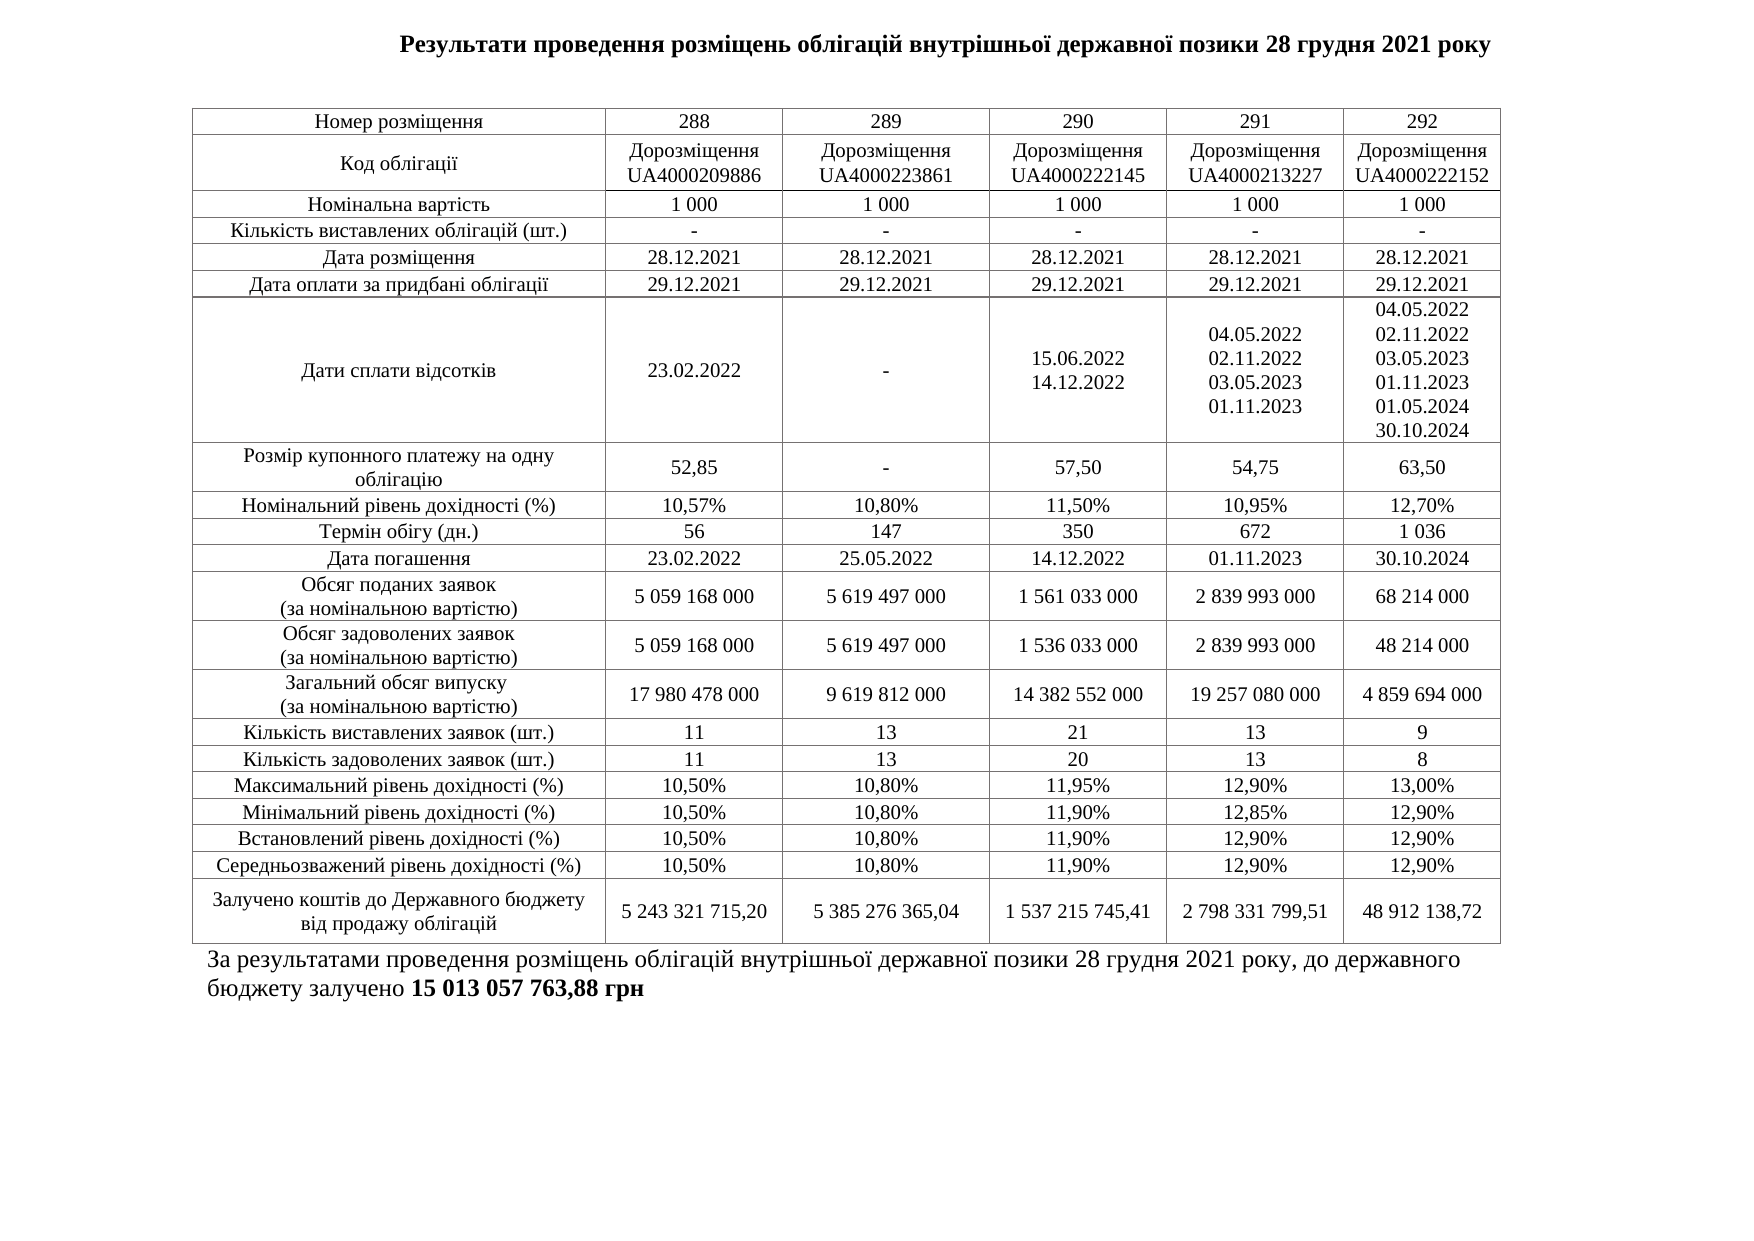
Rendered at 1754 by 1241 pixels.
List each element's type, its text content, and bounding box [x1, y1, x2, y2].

table_cell 672 [1167, 519, 1343, 544]
table_cell 12,85% [1167, 799, 1343, 824]
table_cell 350 [990, 519, 1166, 544]
table_cell Номінальний рівень дохідності (%) [193, 492, 605, 517]
table_cell 1 561 033 000 [990, 572, 1166, 620]
table_cell 29.12.2021 [990, 271, 1166, 296]
table_header 291 [1167, 109, 1343, 134]
table_cell 01.11.2023 [1167, 545, 1343, 571]
table_cell 19 257 080 000 [1167, 670, 1343, 718]
table_cell 4 859 694 000 [1344, 670, 1500, 718]
text Результати проведення розміщень облігацій внутрішньої державної позики [207, 29, 1683, 58]
table_cell 11,90% [990, 825, 1166, 851]
table_cell Дати сплати відсотків [193, 298, 605, 442]
table_cell 12,90% [1344, 852, 1500, 877]
table_cell 11 [606, 719, 782, 745]
table_cell 23.02.2022 [606, 298, 782, 442]
table_cell 14.12.2022 [990, 545, 1166, 571]
table_cell - [783, 298, 989, 442]
table_cell 1 537 215 745,41 [990, 879, 1166, 943]
table_cell Дата оплати за придбані облігації [193, 271, 605, 296]
table_cell 11,90% [990, 799, 1166, 824]
table_header Номер розміщення [193, 109, 605, 134]
table_cell Дата погашення [193, 545, 605, 571]
table_cell Розмір купонного платежу на одну облігацію [193, 443, 605, 491]
table_cell 5 619 497 000 [783, 621, 989, 669]
table_cell 28.12.2021 [606, 244, 782, 270]
table_cell 2 839 993 000 [1167, 621, 1343, 669]
table_cell 10,80% [783, 852, 989, 877]
table_cell 29.12.2021 [1167, 271, 1343, 296]
table_cell 25.05.2022 [783, 545, 989, 571]
table_cell 1 000 [1344, 191, 1500, 217]
table_cell 10,80% [783, 825, 989, 851]
table_cell 12,90% [1344, 825, 1500, 851]
table_cell 11,50% [990, 492, 1166, 517]
table_cell 52,85 [606, 443, 782, 491]
table_cell 5 059 168 000 [606, 621, 782, 669]
table_header 289 [783, 109, 989, 134]
table_cell 13 [1167, 719, 1343, 745]
table_cell 10,80% [783, 799, 989, 824]
table_cell - [1167, 218, 1343, 243]
table_cell 54,75 [1167, 443, 1343, 491]
table_cell 13,00% [1344, 772, 1500, 798]
table_cell 8 [1344, 746, 1500, 771]
table_cell 10,50% [606, 772, 782, 798]
table_cell 10,95% [1167, 492, 1343, 517]
table_cell 28.12.2021 [990, 244, 1166, 270]
table_cell Кількість виставлених заявок (шт.) [193, 719, 605, 745]
table_cell - [1344, 218, 1500, 243]
table_cell Кількість задоволених заявок (шт.) [193, 746, 605, 771]
table_cell 21 [990, 719, 1166, 745]
table_cell 1 000 [606, 191, 782, 217]
table_cell 11,90% [990, 852, 1166, 877]
table_cell 29.12.2021 [1344, 271, 1500, 296]
table_cell 10,50% [606, 825, 782, 851]
table_cell 14 382 552 000 [990, 670, 1166, 718]
table_cell 5 059 168 000 [606, 572, 782, 620]
table_cell Встановлений рівень дохідності (%) [193, 825, 605, 851]
table_cell 1 036 [1344, 519, 1500, 544]
table_cell 10,50% [606, 852, 782, 877]
table_cell 17 980 478 000 [606, 670, 782, 718]
table_cell Дорозміщення UA4000222152 [1344, 135, 1500, 190]
table_cell 28.12.2021 [783, 244, 989, 270]
table_cell Обсяг поданих заявок (за номінальною вартістю) [193, 572, 605, 620]
table_cell 20 [990, 746, 1166, 771]
table_cell 48 214 000 [1344, 621, 1500, 669]
table_cell 15.06.2022 14.12.2022 [990, 298, 1166, 442]
table_cell Дорозміщення UA4000223861 [783, 135, 989, 190]
text бюджету залучено 15 013 057 763,88 грн [207, 973, 1683, 1002]
text За результатами проведення розміщень облігацій внутрішньої державної позики , до державного [207, 944, 1683, 973]
table_cell 12,70% [1344, 492, 1500, 517]
table_cell 28.12.2021 [1167, 244, 1343, 270]
table_cell Дорозміщення UA4000222145 [990, 135, 1166, 190]
table_cell Обсяг задоволених заявок (за номінальною вартістю) [193, 621, 605, 669]
table_cell 1 000 [1167, 191, 1343, 217]
table_cell 1 000 [990, 191, 1166, 217]
table_cell 68 214 000 [1344, 572, 1500, 620]
table_cell Загальний обсяг випуску (за номінальною вартістю) [193, 670, 605, 718]
table_cell Залучено коштів до Державного бюджету від продажу облігацій [193, 879, 605, 943]
table_cell - [783, 218, 989, 243]
table_cell 12,90% [1167, 772, 1343, 798]
table_cell Мінімальний рівень дохідності (%) [193, 799, 605, 824]
table_cell 30.10.2024 [1344, 545, 1500, 571]
table_cell 2 798 331 799,51 [1167, 879, 1343, 943]
table_cell 147 [783, 519, 989, 544]
table_cell Дорозміщення UA4000213227 [1167, 135, 1343, 190]
table_cell 5 243 321 715,20 [606, 879, 782, 943]
table_cell 63,50 [1344, 443, 1500, 491]
table_cell 13 [1167, 746, 1343, 771]
table_cell 12,90% [1344, 799, 1500, 824]
table_cell Термін обігу (дн.) [193, 519, 605, 544]
table_cell 23.02.2022 [606, 545, 782, 571]
table_cell 11,95% [990, 772, 1166, 798]
table_header 288 [606, 109, 782, 134]
table_cell 2 839 993 000 [1167, 572, 1343, 620]
table_cell Кількість виставлених облігацій (шт.) [193, 218, 605, 243]
table_cell 9 619 812 000 [783, 670, 989, 718]
table_cell - [783, 443, 989, 491]
table_cell - [990, 218, 1166, 243]
table_cell 12,90% [1167, 852, 1343, 877]
table_cell 12,90% [1167, 825, 1343, 851]
table_cell - [606, 218, 782, 243]
table_cell 57,50 [990, 443, 1166, 491]
table_cell 10,80% [783, 772, 989, 798]
table_cell 29.12.2021 [606, 271, 782, 296]
table_header 292 [1344, 109, 1500, 134]
table_cell 10,57% [606, 492, 782, 517]
table_cell 9 [1344, 719, 1500, 745]
table_cell 5 619 497 000 [783, 572, 989, 620]
table_cell Дорозміщення UA4000209886 [606, 135, 782, 190]
table_cell 1 536 033 000 [990, 621, 1166, 669]
table_cell 29.12.2021 [783, 271, 989, 296]
table_cell Номінальна вартість [193, 191, 605, 217]
table_cell Код облігації [193, 135, 605, 190]
table_cell 13 [783, 719, 989, 745]
table_cell 04.05.2022 02.11.2022 03.05.2023 01.11.2023 [1167, 298, 1343, 442]
table_cell Дата розміщення [193, 244, 605, 270]
table_cell Середньозважений рівень дохідності (%) [193, 852, 605, 877]
table_header 290 [990, 109, 1166, 134]
table_cell 04.05.2022 02.11.2022 03.05.2023 01.11.2023 01.05.2024 30.10.2024 [1344, 298, 1500, 442]
table_cell 56 [606, 519, 782, 544]
table_cell 10,50% [606, 799, 782, 824]
table_cell Максимальний рівень дохідності (%) [193, 772, 605, 798]
table_cell 5 385 276 365,04 [783, 879, 989, 943]
table_cell 1 000 [783, 191, 989, 217]
table_cell 13 [783, 746, 989, 771]
table_cell 48 912 138,72 [1344, 879, 1500, 943]
table_cell 10,80% [783, 492, 989, 517]
table_cell 11 [606, 746, 782, 771]
table_cell 28.12.2021 [1344, 244, 1500, 270]
